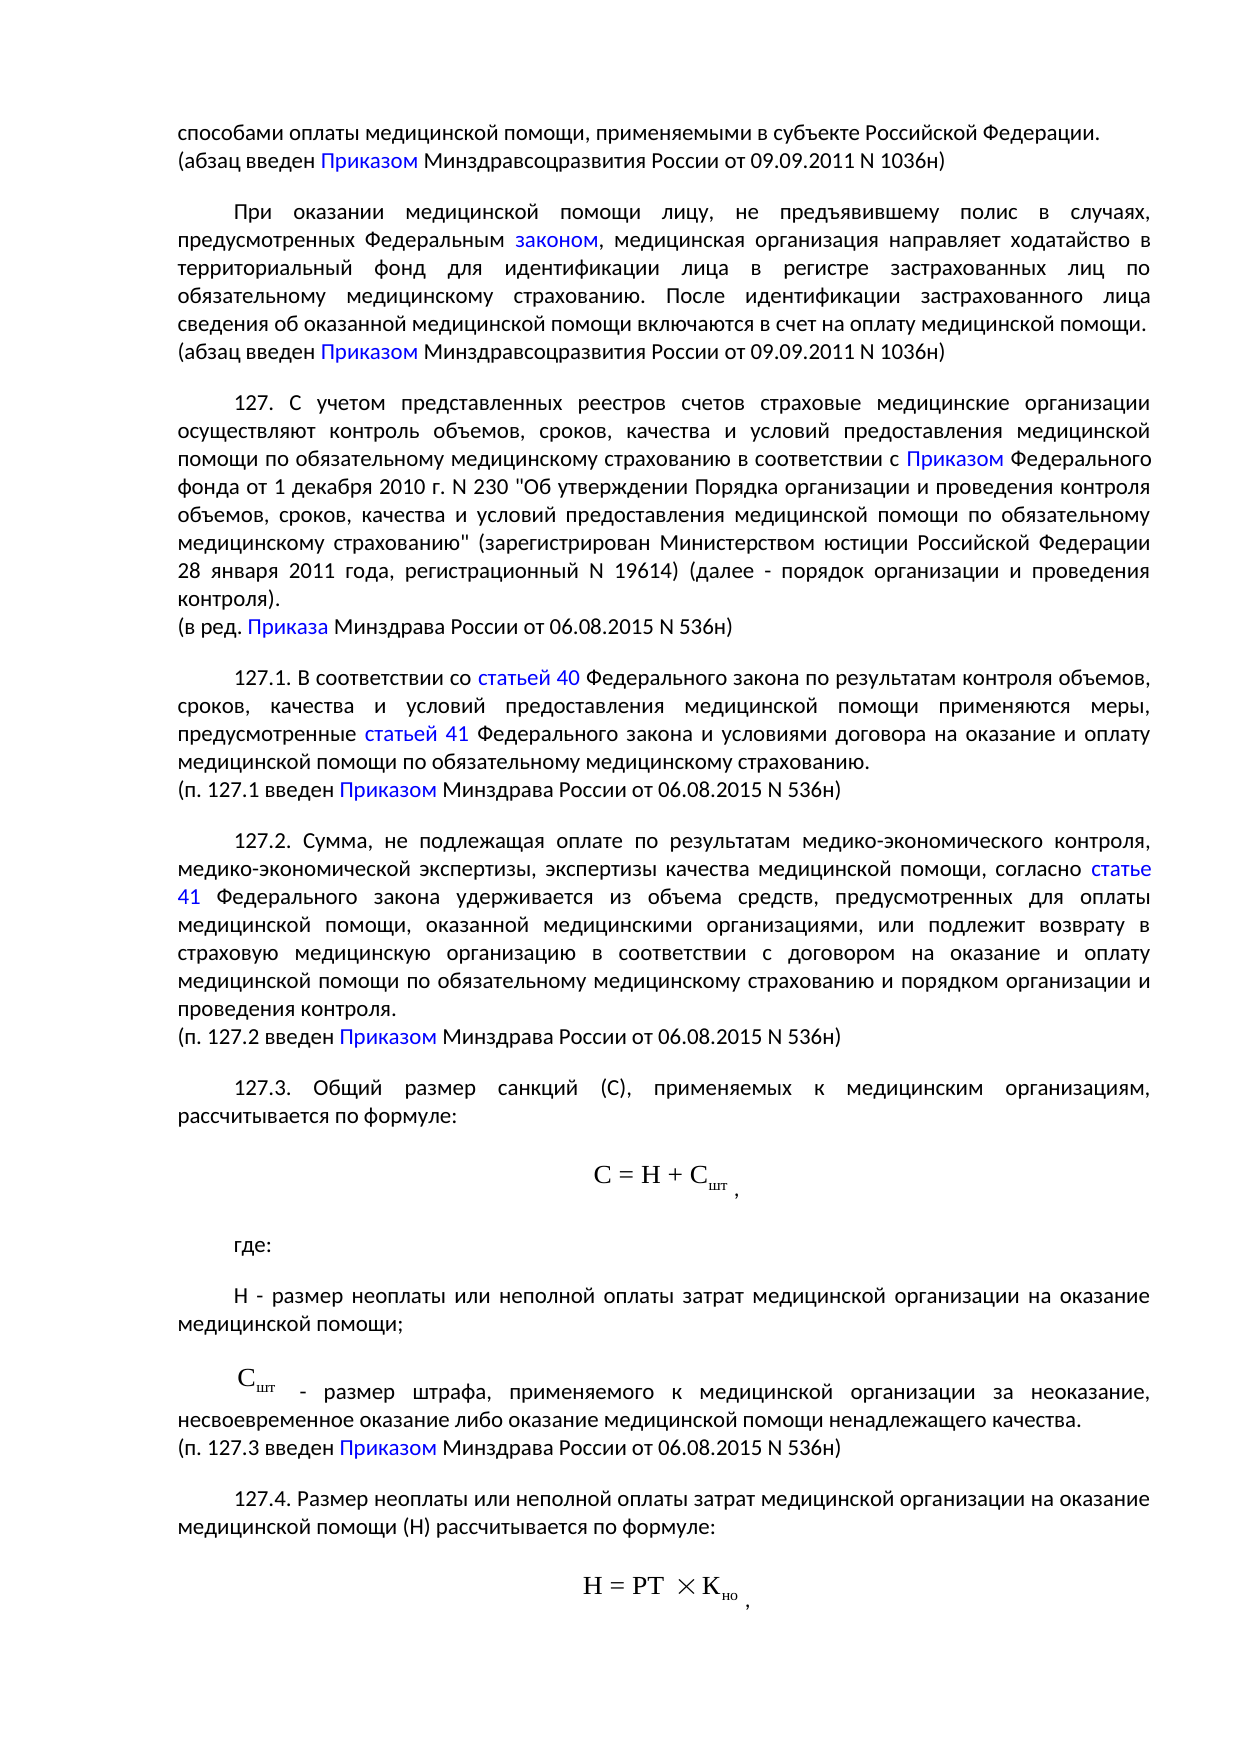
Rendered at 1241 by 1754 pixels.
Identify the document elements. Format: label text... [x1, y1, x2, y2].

text (в ред. Приказа Минздрава России от 06.08.2015 N 536н) [177, 612, 1152, 640]
text где: [177, 1230, 1152, 1258]
text При оказании медицинской помощи лицу, не предъявившему полис в случаях, предусмотренных Федеральным законом, медицинская организация направляет ходатайство в территориальный фонд для идентификации лица в регистре застрахованных лиц по обязательному медицинскому страхованию. После идентификации застрахованного лица сведения об оказанной медицинской помощи включаются в счет на оплату медицинской помощи. [177, 197, 1152, 337]
text (п. 127.2 введен Приказом Минздрава России от 06.08.2015 N 536н) [177, 1022, 1152, 1050]
text 127.3. Общий размер санкций (С), применяемых к медицинским организациям, рассчитывается по формуле: [177, 1073, 1152, 1129]
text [177, 118, 1152, 146]
text (абзац введен Приказом Минздравсоцразвития России от 09.09.2011 N 1036н) [177, 337, 1152, 365]
text (п. 127.3 введен Приказом Минздрава России от 06.08.2015 N 536н) [177, 1433, 1152, 1461]
text Н - размер неоплаты или неполной оплаты затрат медицинской организации на оказание медицинской помощи; [177, 1281, 1152, 1337]
text 127.4. Размер неоплаты или неполной оплаты затрат медицинской организации на оказание медицинской помощи (Н) рассчитывается по формуле: [177, 1484, 1152, 1540]
text 127.1. В соответствии со статьей 40 Федерального закона по результатам контроля объемов, сроков, качества и условий предоставления медицинской помощи применяются меры, предусмотренные статьей 41 Федерального закона и условиями договора на оказание и оплату медицинской помощи по обязательному медицинскому страхованию. [177, 663, 1152, 775]
text 127. С учетом представленных реестров счетов страховые медицинские организации осуществляют контроль объемов, сроков, качества и условий предоставления медицинской помощи по обязательному медицинскому страхованию в соответствии с Приказом Федерального фонда от 1 декабря 2010 г. N 230 "Об утверждении Порядка организации и проведения контроля объемов, сроков, качества и условий предоставления медицинской помощи по обязательному медицинскому страхованию" (зарегистрирован Министерством юстиции Российской Федерации 28 января 2011 года, регистрационный N 19614) (далее - порядок организации и проведения контроля). [177, 388, 1152, 612]
text 127.2. Сумма, не подлежащая оплате по результатам медико-экономического контроля, медико-экономической экспертизы, экспертизы качества медицинской помощи, согласно статье 41 Федерального закона удерживается из объема средств, предусмотренных для оплаты медицинской помощи, оказанной медицинскими организациями, или подлежит возврату в страховую медицинскую организацию в соответствии с договором на оказание и оплату медицинской помощи по обязательному медицинскому страхованию и порядком организации и проведения контроля. [177, 826, 1152, 1022]
text (п. 127.1 введен Приказом Минздрава России от 06.08.2015 N 536н) [177, 775, 1152, 803]
text , [177, 1157, 1152, 1202]
text , [177, 1568, 1152, 1613]
text (абзац введен Приказом Минздравсоцразвития России от 09.09.2011 N 1036н) [177, 146, 1152, 174]
text - размер штрафа, применяемого к медицинской организации за неоказание, несвоевременное оказание либо оказание медицинской помощи ненадлежащего качества. [177, 1360, 1152, 1433]
